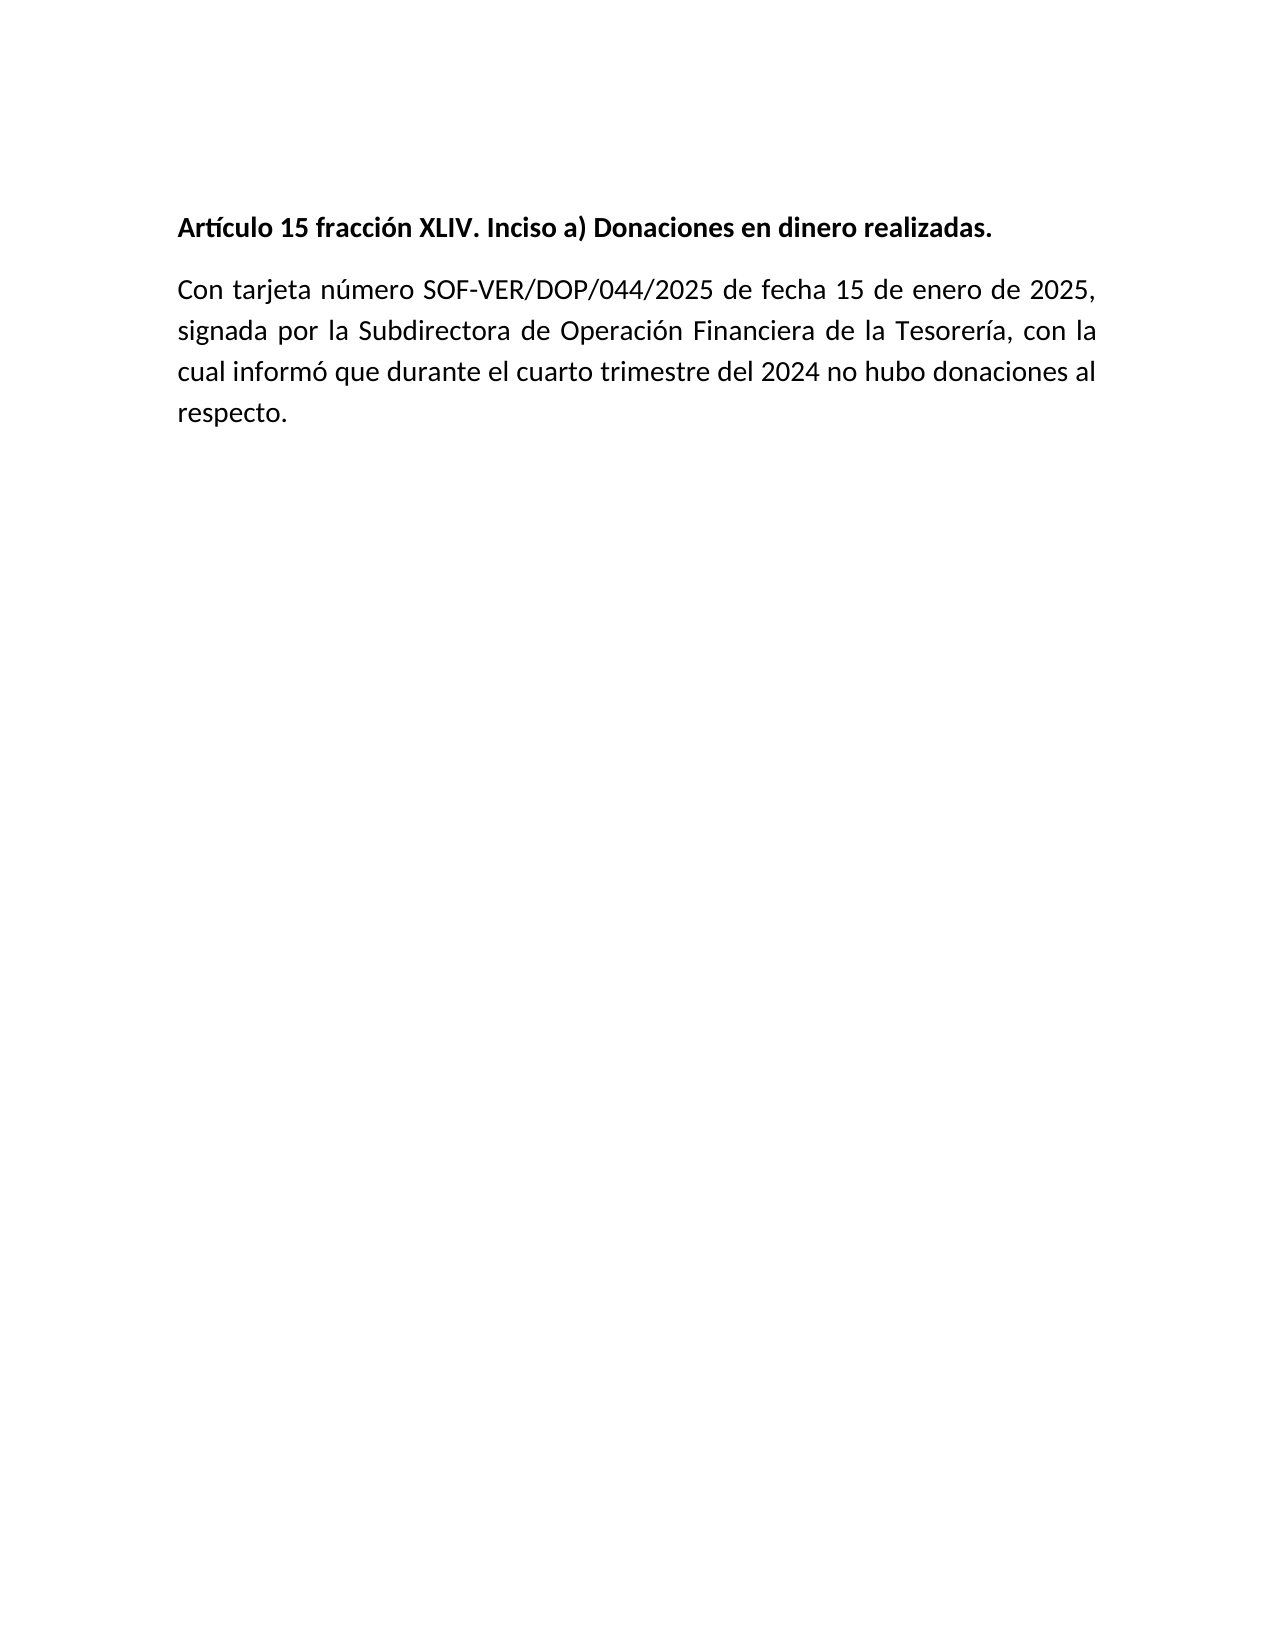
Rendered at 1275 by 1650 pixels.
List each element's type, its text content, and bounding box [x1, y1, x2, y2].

text Con tarjeta número SOF-VER/DOP/044/2025 de fecha 15 de enero de 2025, signada por la Subdirectora de Operación Financiera de la Tesorería, con la cual informó que durante el cuarto trimestre del 2024 no hubo donaciones al respecto. [177, 271, 1098, 429]
text Artículo 15 fracción XLIV. Inciso a) Donaciones en dinero realizadas. [177, 209, 1098, 245]
